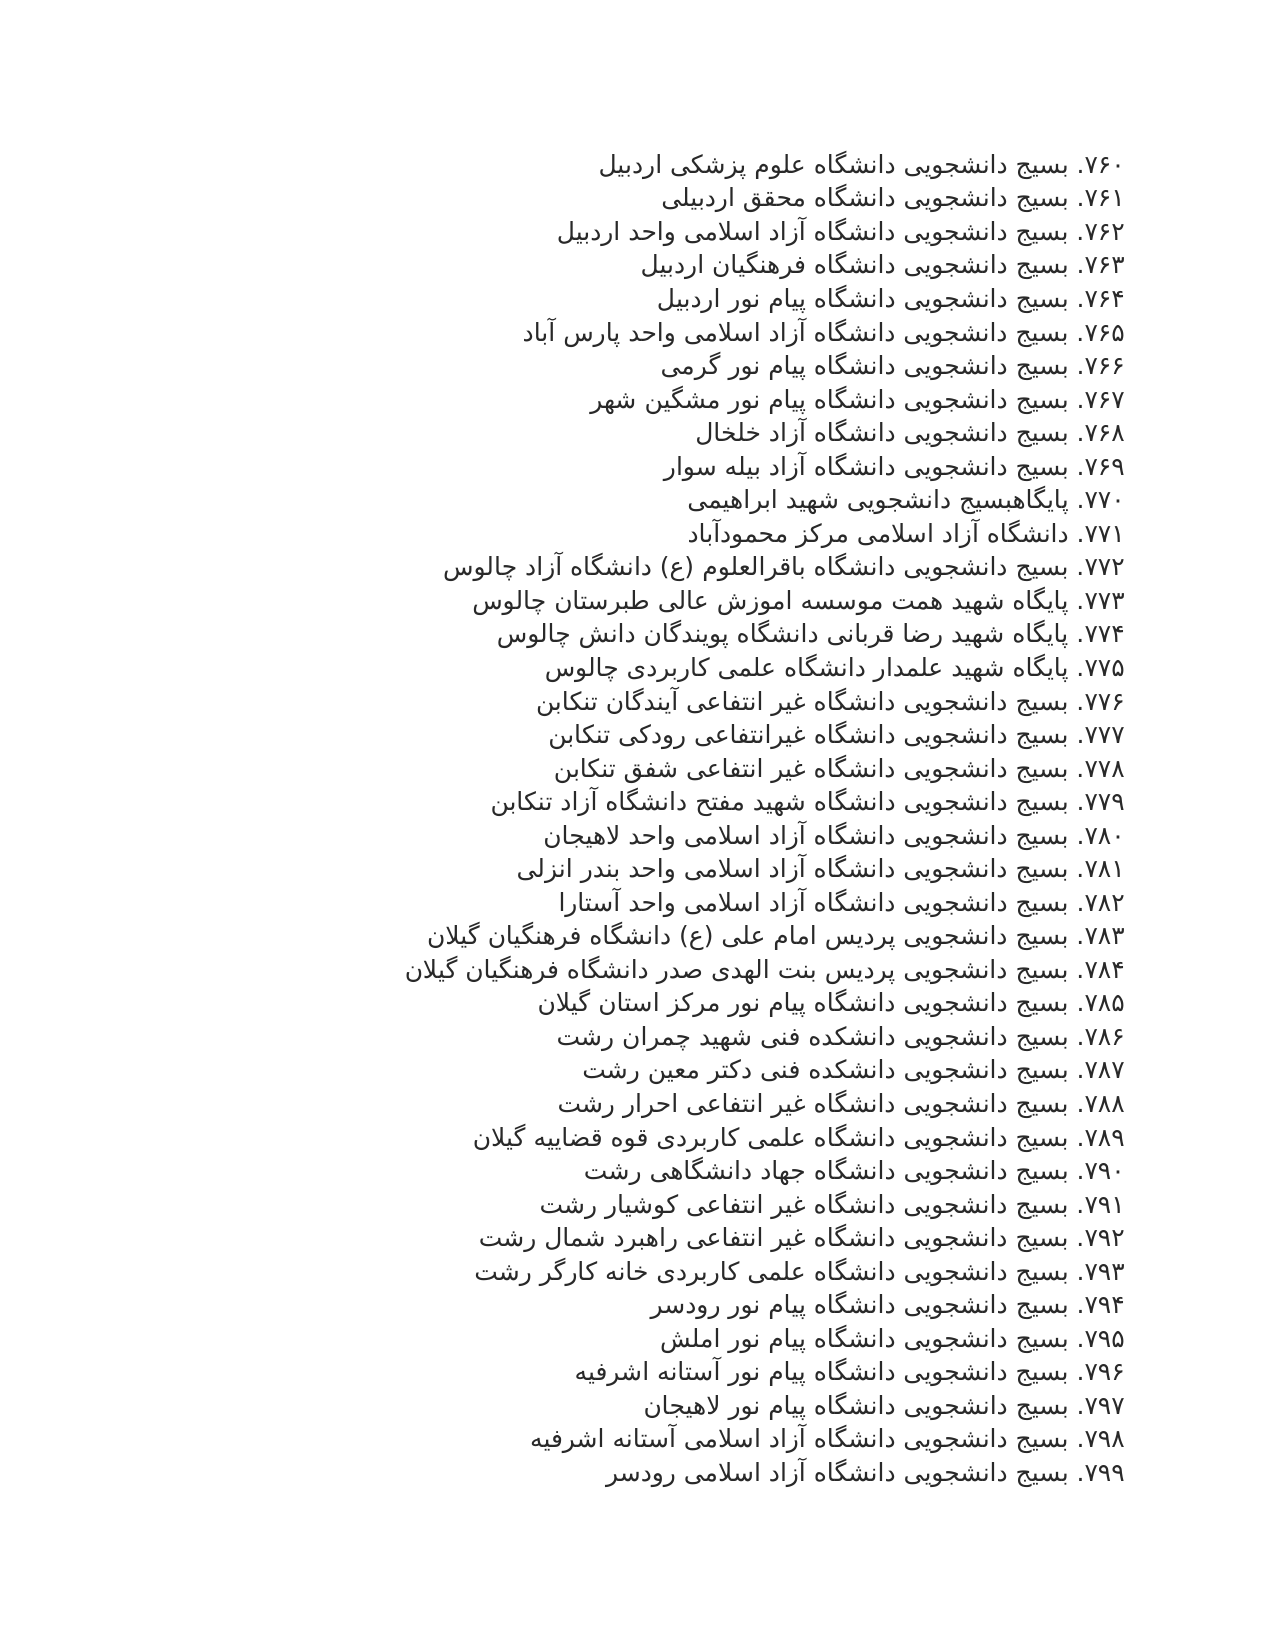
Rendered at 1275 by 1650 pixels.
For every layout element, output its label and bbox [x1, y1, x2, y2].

text [150, 150, 1125, 1487]
